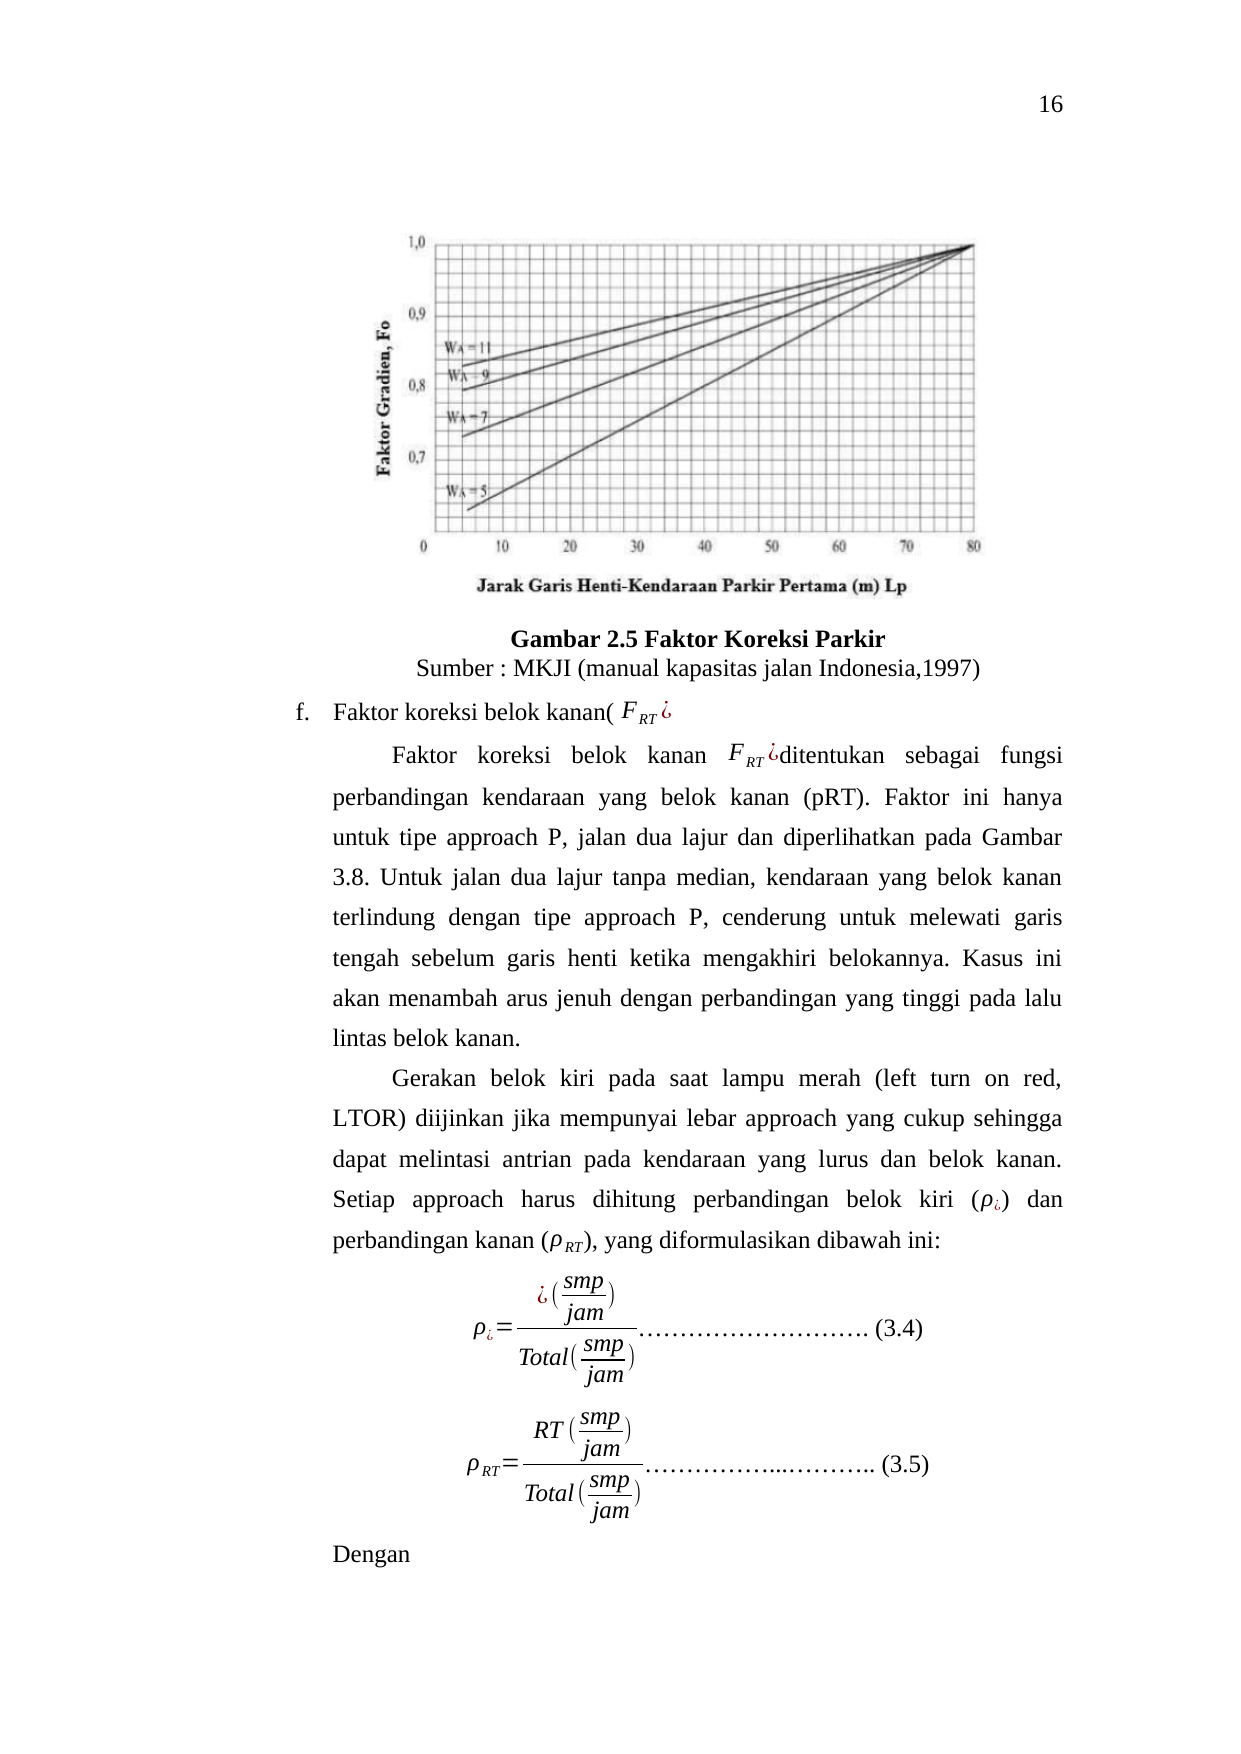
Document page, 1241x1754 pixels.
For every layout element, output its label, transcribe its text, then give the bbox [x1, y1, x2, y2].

list Gerakan belok kiri pada saat lampu merah (left turn on red, LTOR) diijinkan jika mempunyai lebar approach yang cukup sehingga dapat melintasi antrian pada kendaraan yang lurus dan belok kanan. Setiap approach harus dihitung perbandingan belok kiri () dan perbandingan kanan (), yang diformulasikan dibawah ini: [332, 1063, 1063, 1256]
list Faktor koreksi belok kanan( [295, 696, 1063, 728]
text Dengan [257, 1539, 1063, 1568]
list Faktor koreksi belok kanan ditentukan sebagai fungsi perbandingan kendaraan yang belok kanan (pRT). Faktor ini hanya untuk tipe approach P, jalan dua lajur dan diperlihatkan pada Gambar 3.8. Untuk jalan dua lajur tanpa median, kendaraan yang belok kanan terlindung dengan tipe approach P, cenderung untuk melewati garis tengah sebelum garis henti ketika mengakhiri belokannya. Kasus ini akan menambah arus jenuh dengan perbandingan yang tinggi pada lalu lintas belok kanan. [332, 739, 1063, 1052]
picture [360, 233, 986, 599]
text ………………………. (3.4) [332, 1267, 1063, 1388]
text Sumber : MKJI (manual kapasitas jalan Indonesia,1997) [258, 653, 1063, 682]
text ……………...……….. (3.5) [332, 1403, 1063, 1524]
